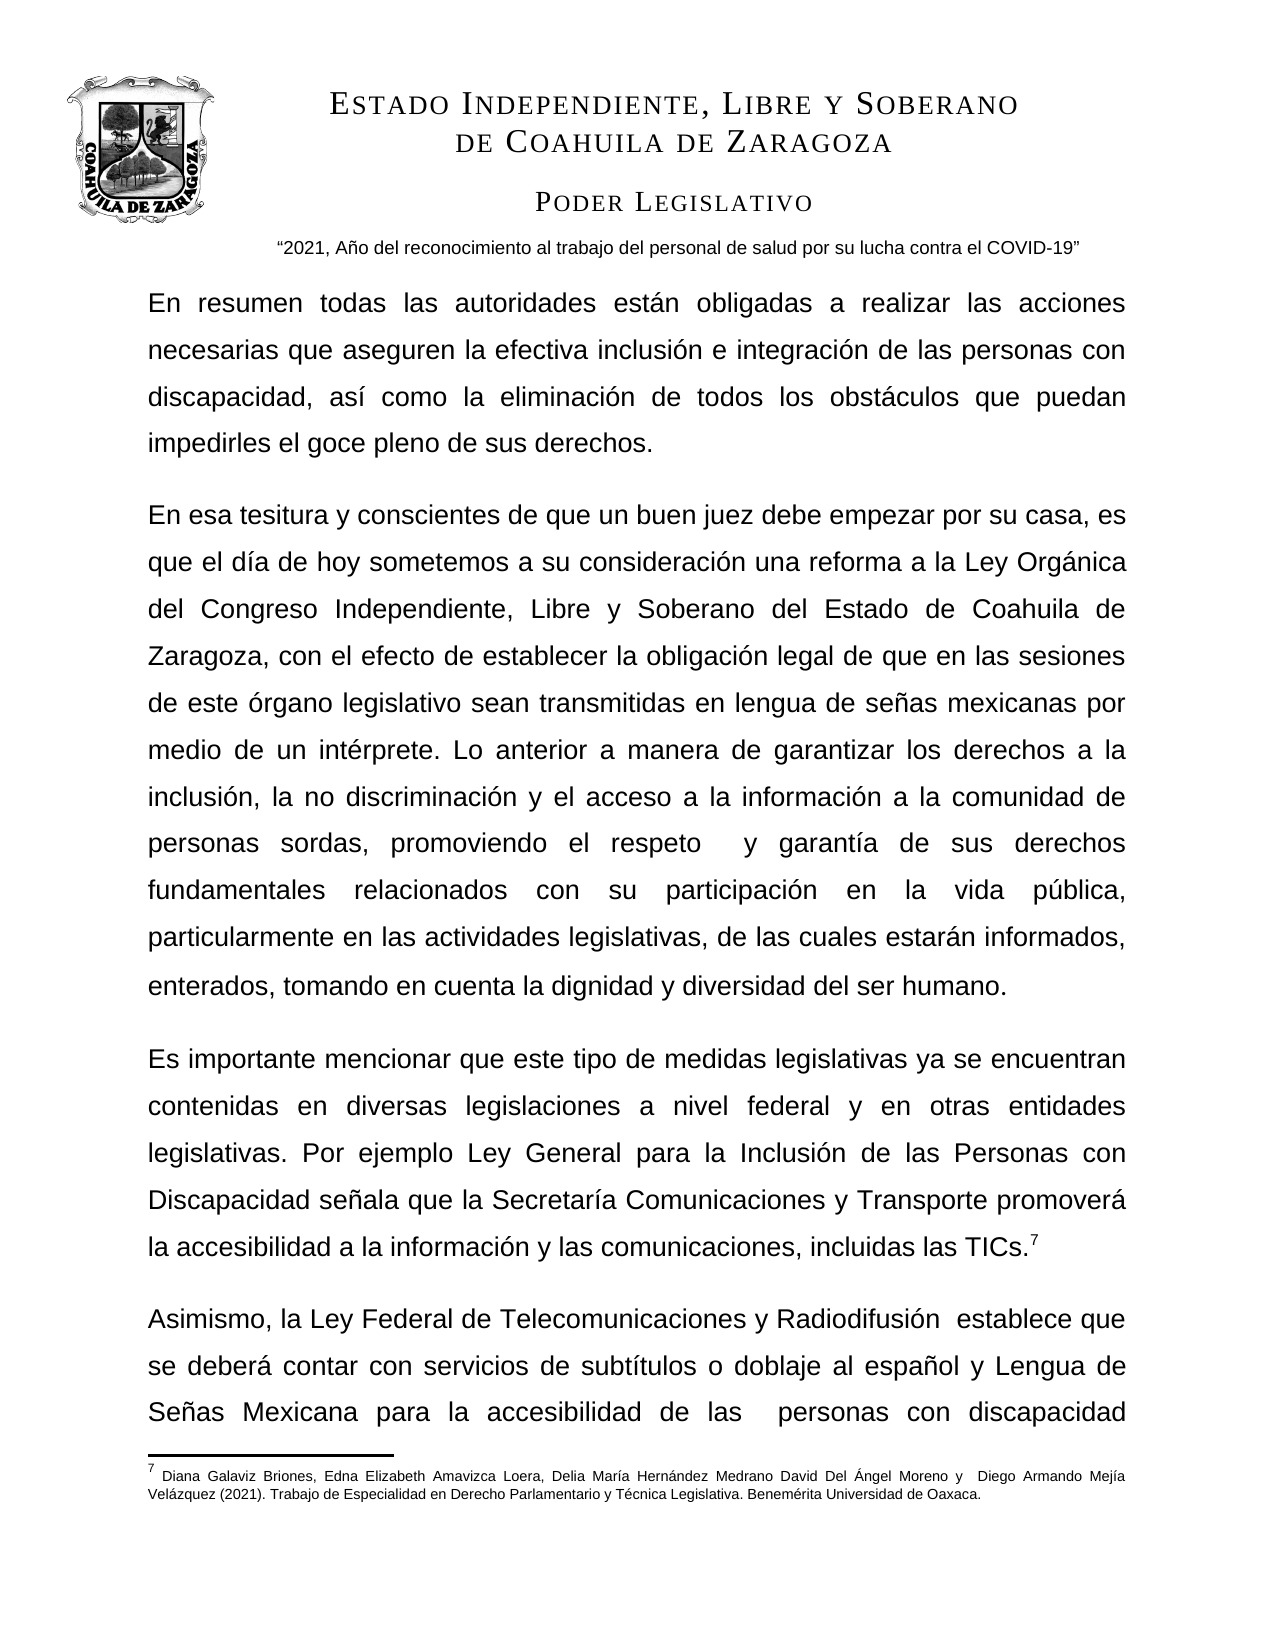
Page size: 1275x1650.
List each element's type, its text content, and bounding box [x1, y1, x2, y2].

text En resumen todas las autoridades están obligadas a realizar las acciones necesarias que aseguren la efectiva inclusión e integración de las personas con discapacidad, así como la eliminación de todos los obstáculos que puedan impedirles el goce pleno de sus derechos. [148, 287, 1127, 459]
picture [66, 76, 215, 223]
text Es importante mencionar que este tipo de medidas legislativas ya se encuentran contenidas en diversas legislaciones a nivel federal y en otras entidades legislativas. Por ejemplo Ley General para la Inclusión de las Personas con Discapacidad señala que la Secretaría Comunicaciones y Transporte promoverá la accesibilidad a la información y las comunicaciones, incluidas las TICs. [148, 1043, 1127, 1262]
text En esa tesitura y conscientes de que un buen juez debe empezar por su casa, es que el día de hoy sometemos a su consideración una reforma a la Ley Orgánica del Congreso Independiente, Libre y Soberano del Estado de Coahuila de Zaragoza, con el efecto de establecer la obligación legal de que en las sesiones de este órgano legislativo sean transmitidas en lengua de señas mexicanas por medio de un intérprete. Lo anterior a manera de garantizar los derechos a la inclusión, la no discriminación y el acceso a la información a la comunidad de personas sordas, promoviendo el respeto y garantía de sus derechos fundamentales relacionados con su participación en la vida pública, particularmente en las actividades legislativas, de las cuales estarán informados, enterados, tomando en cuenta la dignidad y diversidad del ser humano. [148, 499, 1127, 1002]
